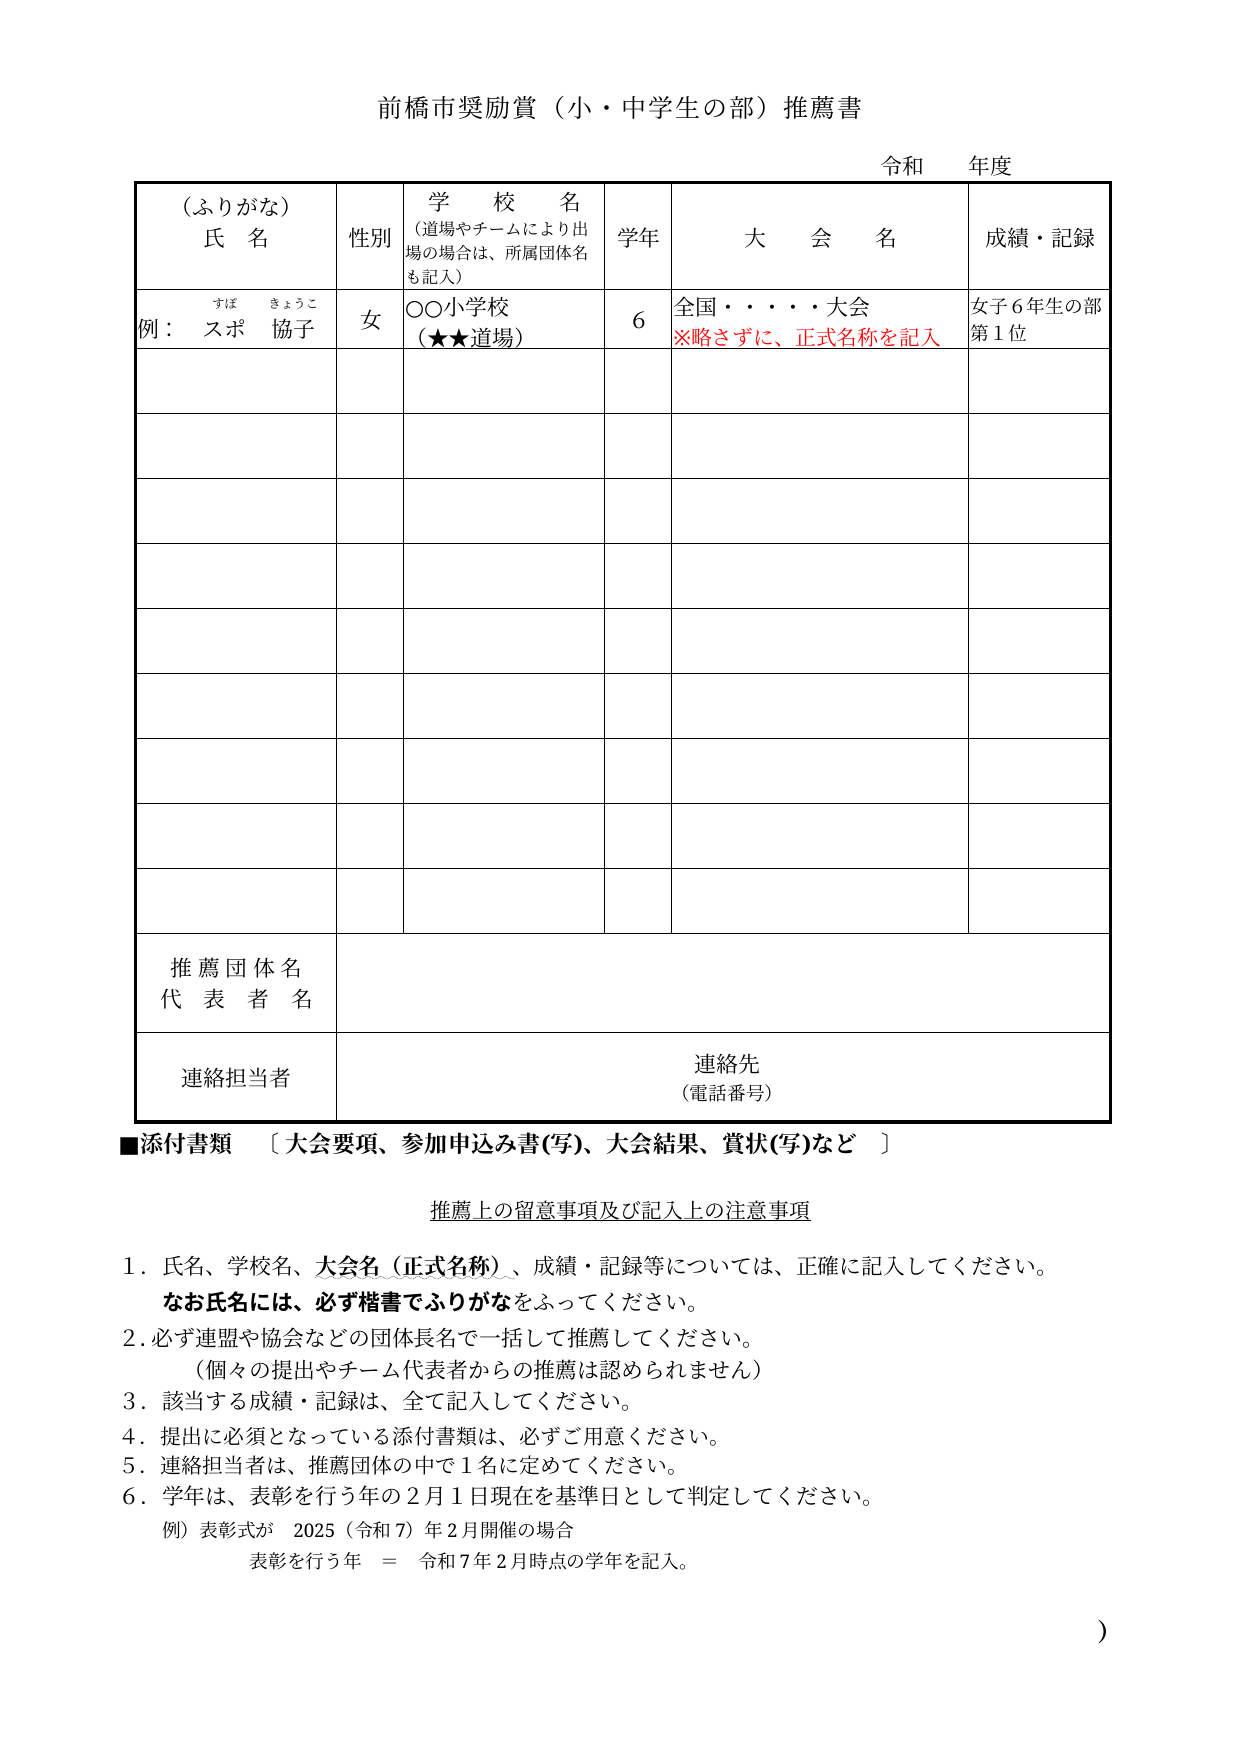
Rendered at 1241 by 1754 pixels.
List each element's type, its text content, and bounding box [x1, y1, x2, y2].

table_cell [672, 609, 968, 673]
table_cell [605, 739, 671, 803]
table_header 成績・記録 [969, 184, 1109, 289]
table_header （ふりがな） 氏 名 [137, 184, 336, 289]
table_cell 例： [137, 290, 336, 348]
table_cell [337, 414, 403, 478]
text ２. 必ず連盟や協会などの団体長名で一括して推薦してください。 [118, 1322, 1122, 1353]
table_cell [337, 544, 403, 608]
table_header 大 会 名 [672, 184, 968, 289]
text ４．提出に必須となっている添付書類は、必ずご用意ください。 [118, 1421, 1122, 1450]
table_cell ○○小学校 （★★道場） [404, 290, 604, 348]
table_header 性別 [337, 184, 403, 289]
table_cell [404, 414, 604, 478]
table_cell [672, 349, 968, 413]
table_cell [404, 739, 604, 803]
table_cell [137, 869, 336, 933]
table_cell [404, 349, 604, 413]
table_cell [605, 414, 671, 478]
table_header 学年 [605, 184, 671, 289]
text ６．学年は、表彰を行う年の２月１日現在を基準日として判定してください。 [118, 1479, 1122, 1511]
text 表彰を行う年 ＝ 令和7年2月時点の学年を記入。 [118, 1547, 1122, 1574]
table_cell [337, 804, 403, 868]
table_cell [605, 349, 671, 413]
table_cell [404, 674, 604, 738]
text 例）表彰式が 2025（令和7）年2月開催の場合 [118, 1515, 1122, 1542]
table_cell 推 薦 団 体 名 代 表 者 名 [137, 934, 336, 1032]
table_cell [137, 609, 336, 673]
text ３．該当する成績・記録は、全て記入してください。 [118, 1384, 1122, 1416]
table_cell [337, 609, 403, 673]
table_cell [969, 674, 1109, 738]
table_cell [672, 869, 968, 933]
table_cell [337, 349, 403, 413]
table_cell [969, 609, 1109, 673]
text ■添付書類 〔 大会要項、参加申込み書(写)、大会結果、賞状(写)など 〕 [118, 1123, 1122, 1159]
table_cell [337, 739, 403, 803]
text なお氏名には、必ず楷書でふりがなをふってください。 [118, 1285, 1122, 1317]
table_cell 女 [337, 290, 403, 348]
table_cell 連絡担当者 [137, 1033, 336, 1120]
text ５．連絡担当者は、推薦団体の中で１名に定めてください。 [118, 1450, 1122, 1479]
table_cell [969, 544, 1109, 608]
text １．氏名、学校名、大会名（正式名称）、成績・記録等については、正確に記入してください。 [118, 1249, 1122, 1281]
table_cell [969, 414, 1109, 478]
table_cell [404, 869, 604, 933]
table_cell 連絡先 （電話番号） [668, 1033, 786, 1120]
table_cell [672, 544, 968, 608]
table_cell [605, 804, 671, 868]
text ） [118, 1612, 1122, 1648]
table_cell [672, 479, 968, 543]
table_cell [137, 479, 336, 543]
table_cell [137, 739, 336, 803]
table_cell [137, 414, 336, 478]
table_cell [404, 804, 604, 868]
table_cell [605, 544, 671, 608]
table_cell [337, 1033, 667, 1120]
table_cell [137, 349, 336, 413]
table_header 学 校 名 （道場やチームにより出場の場合は、所属団体名も記入） [404, 184, 604, 289]
table_cell [605, 674, 671, 738]
text 推薦上の留意事項及び記入上の注意事項 [118, 1195, 1122, 1224]
table_cell 女子６年生の部 第１位 [969, 290, 1109, 348]
table_cell [605, 869, 671, 933]
table_cell [672, 674, 968, 738]
table_cell [672, 414, 968, 478]
table_cell [969, 804, 1109, 868]
table_cell [337, 869, 403, 933]
table_cell [404, 609, 604, 673]
table_cell [605, 479, 671, 543]
table_cell ６ [605, 290, 671, 348]
table_cell [969, 869, 1109, 933]
text （個々の提出やチーム代表者からの推薦は認められません） [162, 1353, 1122, 1384]
text 前橋市奨励賞（小・中学生の部）推薦書 [118, 88, 1122, 124]
text 令和 年度 [118, 149, 1122, 181]
table_cell [969, 349, 1109, 413]
table_cell [672, 804, 968, 868]
table_cell [337, 479, 403, 543]
table_cell [786, 1033, 1109, 1120]
table_cell [337, 934, 1109, 1032]
table_cell [672, 739, 968, 803]
table_cell [137, 674, 336, 738]
table_cell [137, 804, 336, 868]
table_cell [404, 479, 604, 543]
table_cell [605, 609, 671, 673]
table_cell [969, 479, 1109, 543]
table_cell [404, 544, 604, 608]
table_cell [337, 674, 403, 738]
table_cell [969, 739, 1109, 803]
table_cell 全国・・・・・大会 ※略さずに、正式名称を記入 [672, 290, 968, 348]
table_cell [137, 544, 336, 608]
